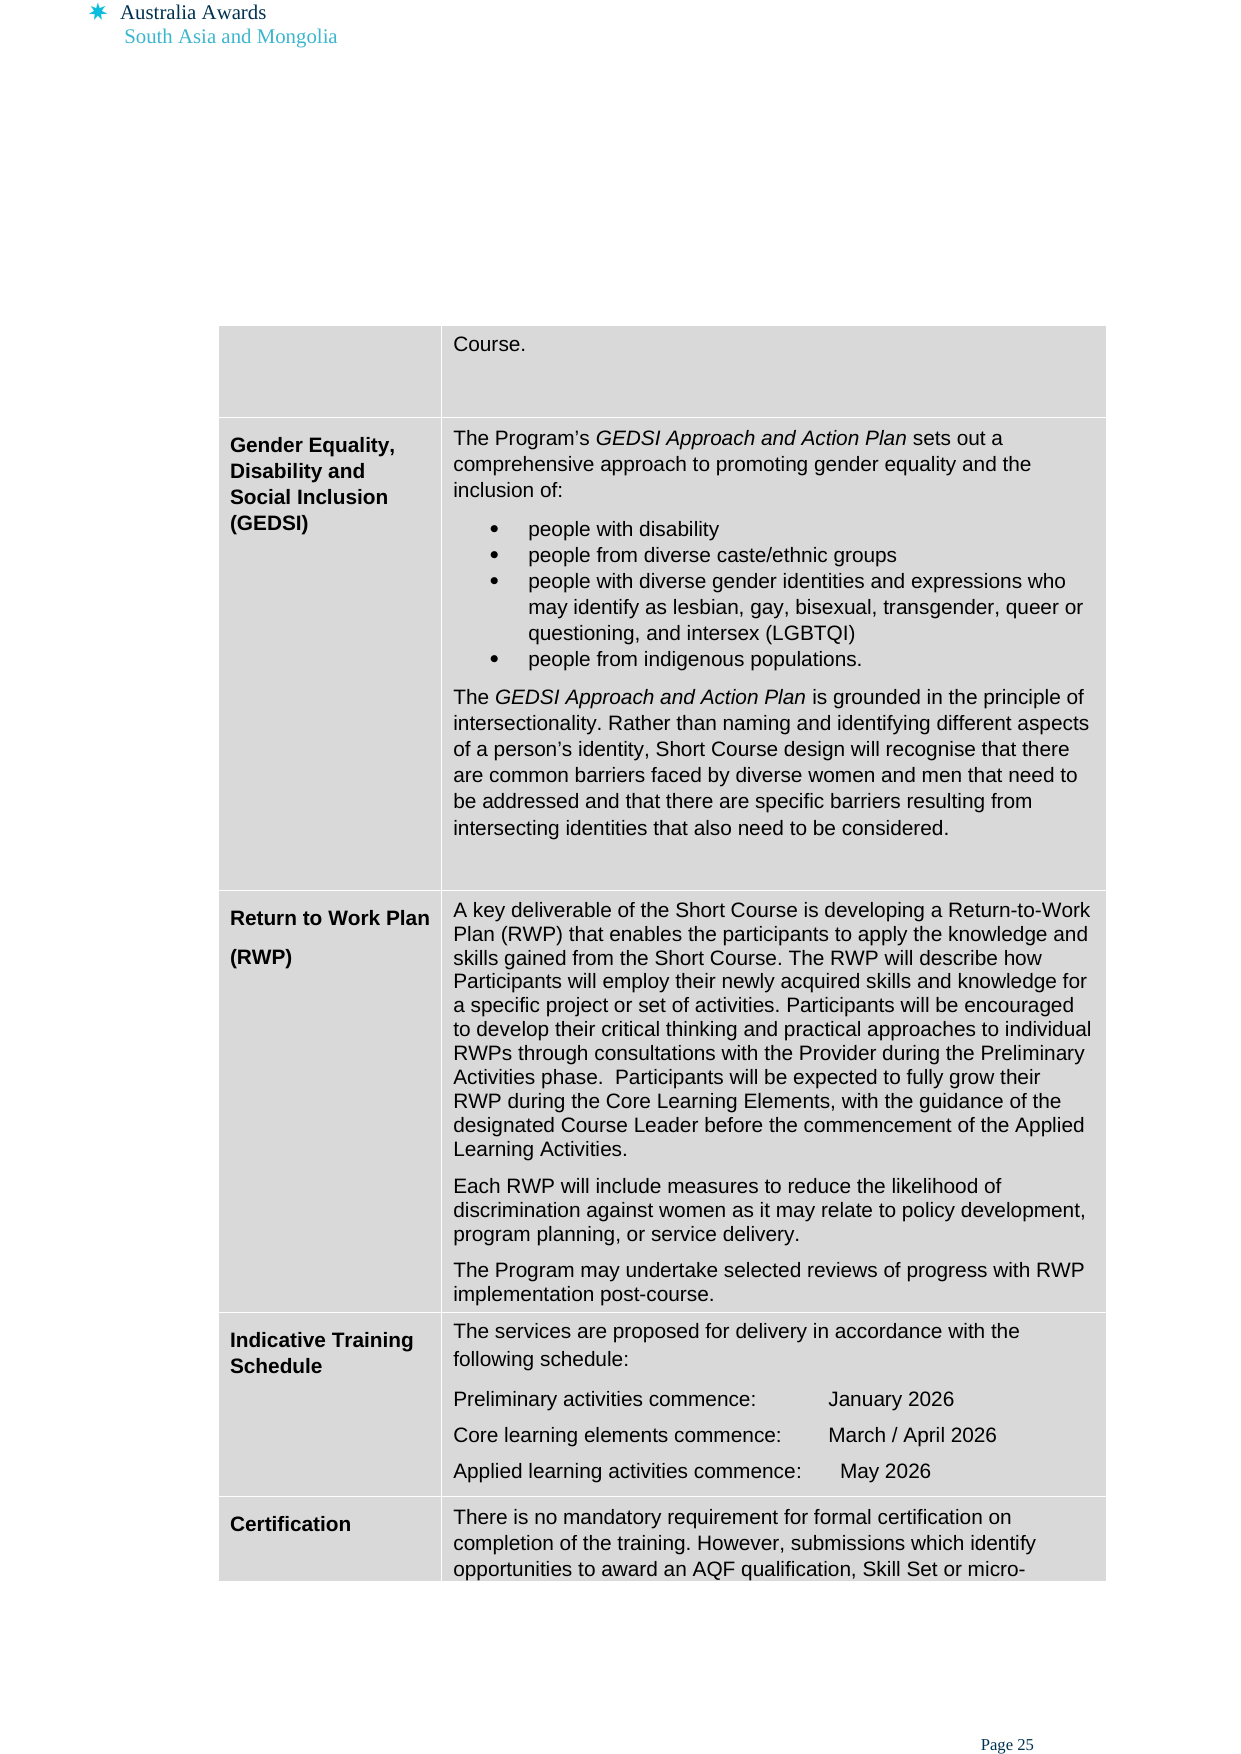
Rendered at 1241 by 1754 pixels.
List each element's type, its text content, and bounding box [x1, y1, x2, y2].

table_cell Participant Profile [219, 326, 441, 417]
table_cell Gender Equality, Disability and Social Inclusion (GEDSI) [219, 418, 441, 890]
picture [88, 2, 120, 20]
table_cell Return to Work Plan (RWP) [219, 891, 441, 1312]
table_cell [442, 1497, 1106, 1581]
table_cell Certification [219, 1497, 441, 1581]
table_cell The Program’s GEDSI Approach and Action Plan sets out a comprehensive approach to promoting gender equality and the inclusion of: people with disability people from diverse caste/ethnic groups people with diverse gender identities and expressions who may identify as lesbian, gay, bisexual, transgender, queer or questioning, and intersex (LGBTQI) people from indigenous populations. The GEDSI Approach and Action Plan is grounded in the principle of intersectionality. Rather than naming and identifying different aspects of a person’s identity, Short Course design will recognise that there are common barriers faced by diverse women and men that need to be addressed and that there are specific barriers resulting from intersecting identities that also need to be considered. [442, 418, 1106, 890]
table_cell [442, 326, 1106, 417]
table_cell A key deliverable of the Short Course is developing a Return-to-Work Plan (RWP) that enables the participants to apply the knowledge and skills gained from the Short Course. The RWP will describe how Participants will employ their newly acquired skills and knowledge for a specific project or set of activities. Participants will be encouraged to develop their critical thinking and practical approaches to individual RWPs through consultations with the Provider during the Preliminary Activities phase. Participants will be expected to fully grow their RWP during the Core Learning Elements, with the guidance of the designated Course Leader before the commencement of the Applied Learning Activities. Each RWP will include measures to reduce the likelihood of discrimination against women as it may relate to policy development, program planning, or service delivery. The Program may undertake selected reviews of progress with RWP implementation post-course. [442, 891, 1106, 1312]
table_cell Indicative Training Schedule [219, 1313, 441, 1496]
table_cell The services are proposed for delivery in accordance with the following schedule: Preliminary activities commence: Core learning elements commence: Applied learning activities commence: [442, 1313, 1106, 1496]
